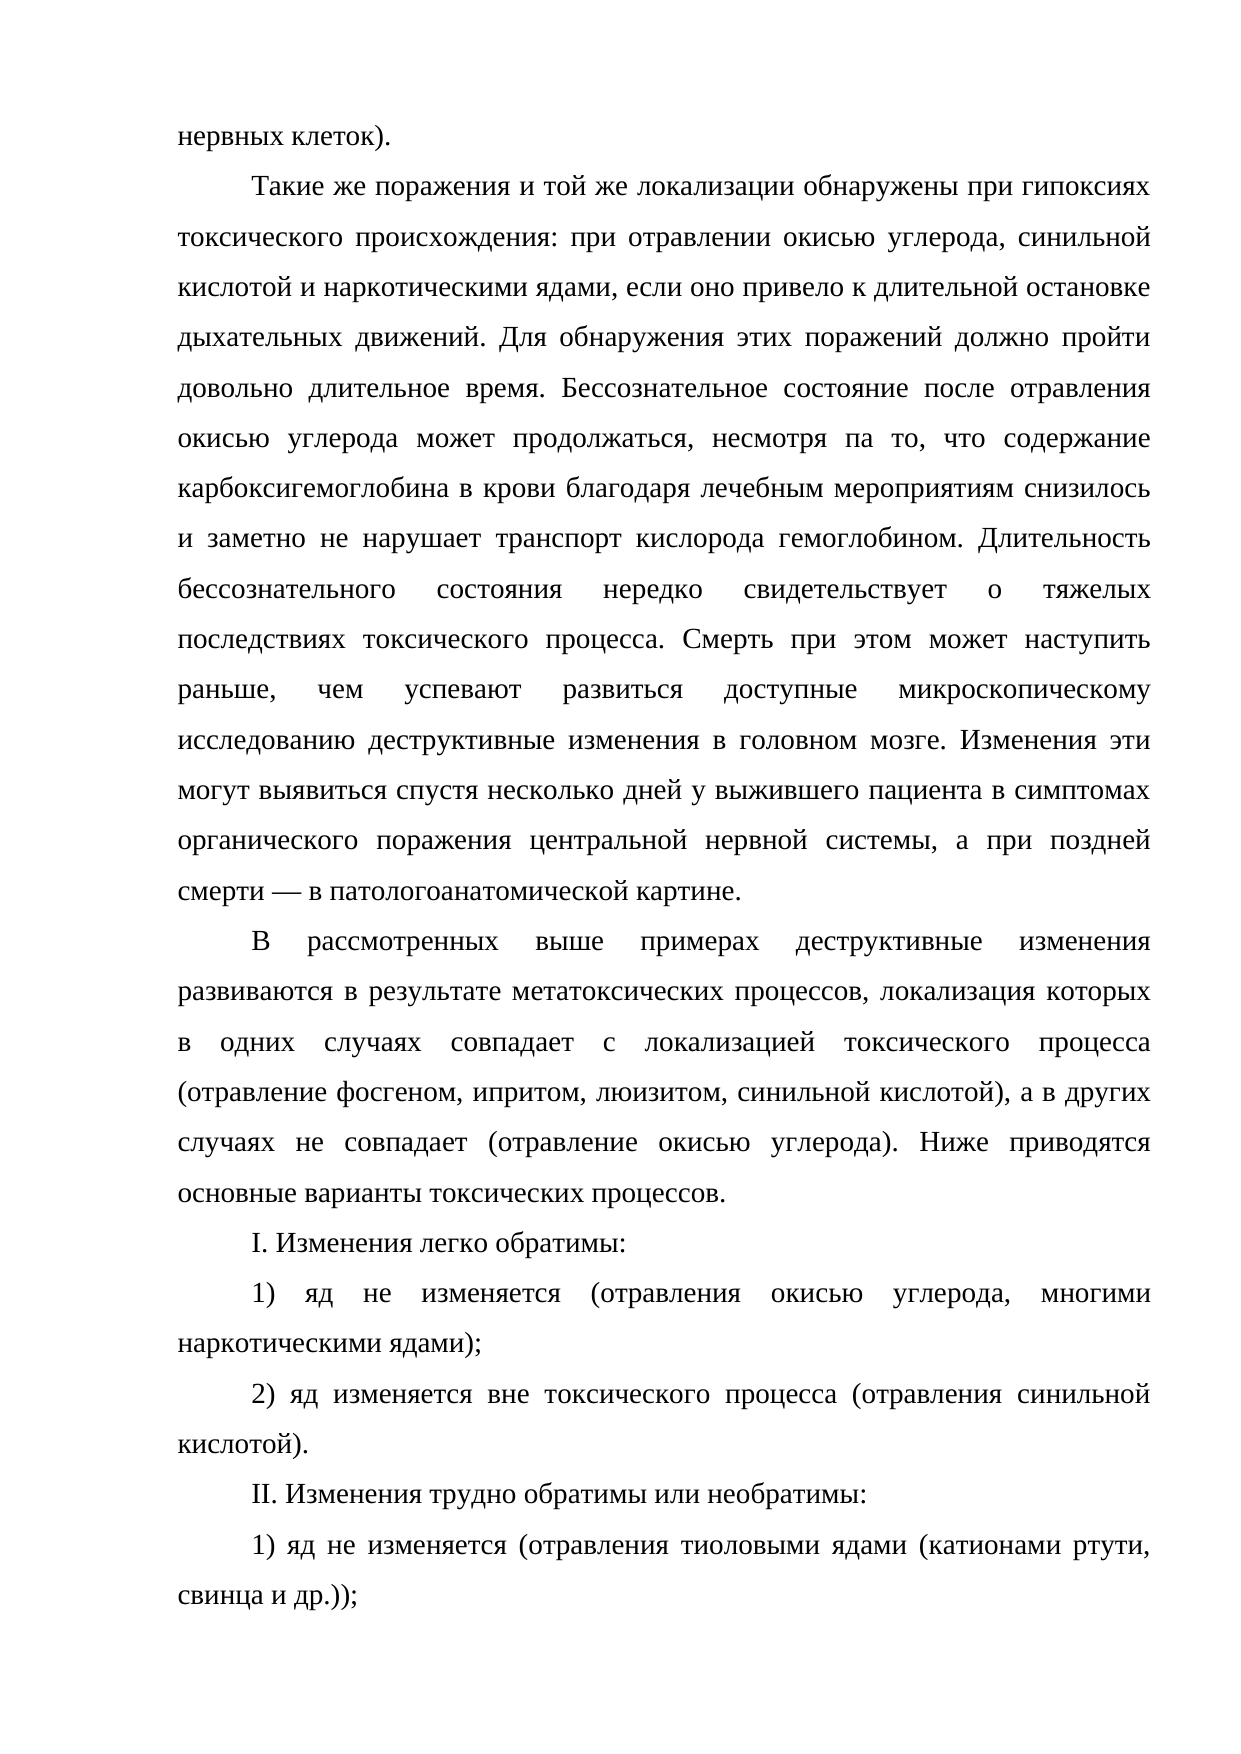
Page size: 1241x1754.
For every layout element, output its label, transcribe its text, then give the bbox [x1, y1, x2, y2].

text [177, 118, 1152, 152]
text 2) яд изменяется вне токсического процесса (отравления синильной кислотой). [177, 1376, 1152, 1460]
text В рассмотренных выше примерах деструктивные изменения развиваются в результате метатоксических процессов, локализация которых в одних случаях совпадает с локализацией токсического процесса (отравление фосгеном, ипритом, люизитом, синильной кислотой), а в других случаях не совпадает (отравление окисью углерода). Ниже приводятся основные варианты токсических процессов. [177, 923, 1152, 1208]
text Такие же поражения и той же локализации обнаружены при гипоксиях токсического происхождения: при отравлении окисью углерода, синильной кислотой и наркотическими ядами, если оно привело к длительной остановке дыхательных движений. Для обнаружения этих поражений должно пройти довольно длительное время. Бессознательное состояние после отравления окисью углерода может продолжаться, несмотря па то, что содержание карбоксигемоглобина в крови благодаря лечебным мероприятиям снизилось и заметно не нарушает транспорт кислорода гемоглобином. Длительность бессознательного состояния нередко свидетельствует о тяжелых последствиях токсического процесса. Смерть при этом может наступить раньше, чем успевают развиться доступные микроскопическому исследованию деструктивные изменения в головном мозге. Изменения эти могут выявиться спустя несколько дней у выжившего пациента в симптомах органического поражения центральной нервной системы, а при поздней смерти — в патологоанатомической картине. [177, 168, 1152, 906]
text 1) яд не изменяется (отравления тиоловыми ядами (катионами ртути, свинца и др.)); [177, 1527, 1152, 1611]
text I. Изменения легко обратимы: [177, 1225, 1152, 1258]
text 1) яд не изменяется (отравления окисью углерода, многими наркотическими ядами); [177, 1275, 1152, 1359]
text II. Изменения трудно обратимы или необратимы: [177, 1477, 1152, 1510]
